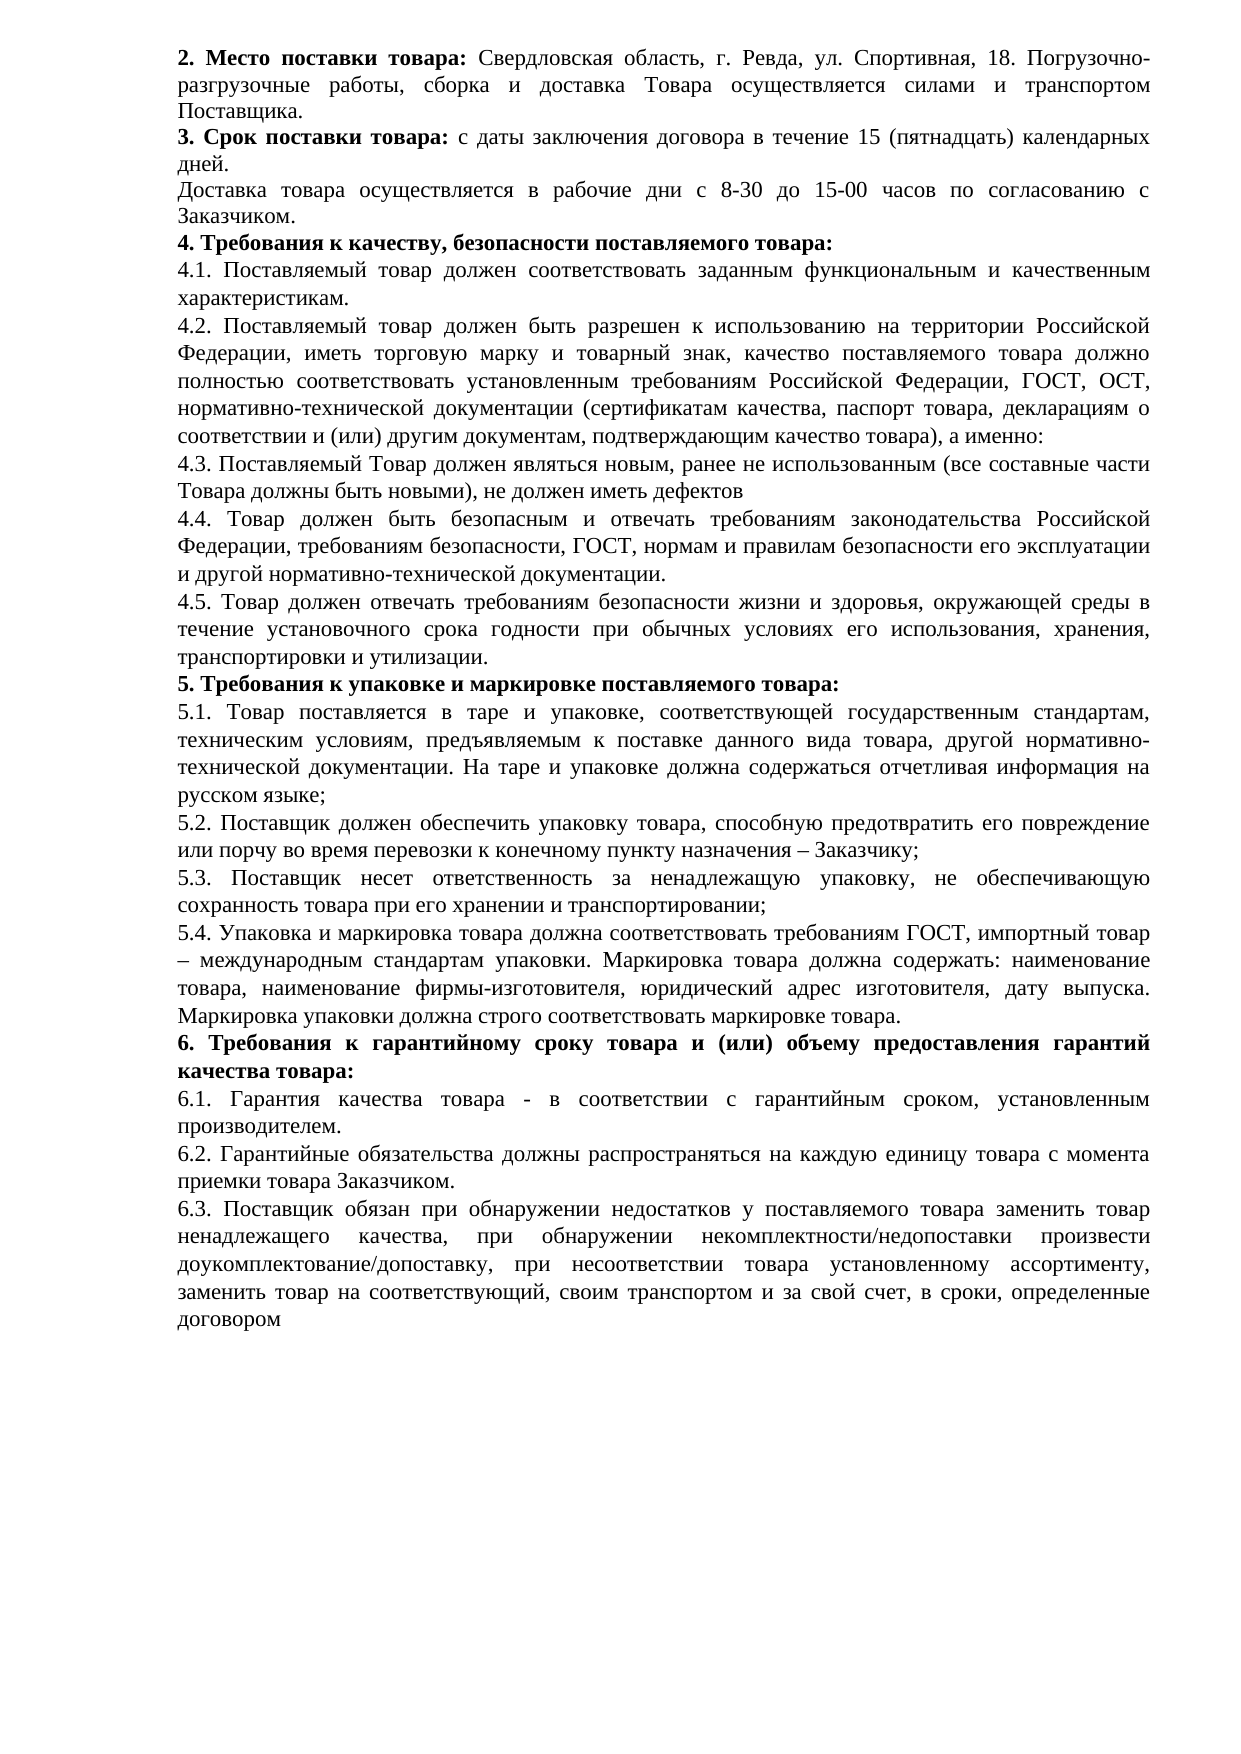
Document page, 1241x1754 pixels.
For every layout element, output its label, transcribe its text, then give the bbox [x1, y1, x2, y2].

text 3. Срок поставки товара: с даты заключения договора в течение 15 (пятнадцать) календарных дней. [177, 123, 1152, 176]
text Доставка товара осуществляется в рабочие дни с 8-30 до 15-00 часов по согласованию с Заказчиком. [177, 176, 1152, 229]
text 6.3. Поставщик обязан при обнаружении недостатков у поставляемого товара заменить товар ненадлежащего качества, при обнаружении некомплектности/недопоставки произвести доукомплектование/допоставку, при несоответствии товара установленному ассортименту, заменить товар на соответствующий, своим транспортом и за свой счет, в сроки, определенные договором [177, 1195, 1152, 1332]
text 5.4. Упаковка и маркировка товара должна соответствовать требованиям ГОСТ, импортный товар – международным стандартам упаковки. Маркировка товара должна содержать: наименование товара, наименование фирмы-изготовителя, юридический адрес изготовителя, дату выпуска. Маркировка упаковки должна строго соответствовать маркировке товара. [177, 919, 1152, 1028]
text 2. Место поставки товара: Свердловская область, г. Ревда, ул. Спортивная, 18. Погрузочно-разгрузочные работы, сборка и доставка Товара осуществляется силами и транспортом Поставщика. [177, 44, 1152, 123]
text 4.2. Поставляемый товар должен быть разрешен к использованию на территории Российской Федерации, иметь торговую марку и товарный знак, качество поставляемого товара должно полностью соответствовать установленным требованиям Российской Федерации, ГОСТ, ОСТ, нормативно-технической документации (сертификатам качества, паспорт товара, декларациям о соответствии и (или) другим документам, подтверждающим качество товара), а именно: [177, 312, 1152, 448]
text 6. Требования к гарантийному сроку товара и (или) объему предоставления гарантий качества товара: [177, 1029, 1152, 1083]
text 4.4. Товар должен быть безопасным и отвечать требованиям законодательства Российской Федерации, требованиям безопасности, ГОСТ, нормам и правилам безопасности его эксплуатации и другой нормативно-технической документации. [177, 505, 1152, 586]
text 5.2. Поставщик должен обеспечить упаковку товара, способную предотвратить его повреждение или порчу во время перевозки к конечному пункту назначения – Заказчику; [177, 808, 1152, 862]
text 6.2. Гарантийные обязательства должны распространяться на каждую единицу товара с момента приемки товара Заказчиком. [177, 1140, 1152, 1194]
text 4.1. Поставляемый товар должен соответствовать заданным функциональным и качественным характеристикам. [177, 256, 1152, 310]
text 5.3. Поставщик несет ответственность за ненадлежащую упаковку, не обеспечивающую сохранность товара при его хранении и транспортировании; [177, 864, 1152, 918]
text 5. Требования к упаковке и маркировке поставляемого товара: [177, 671, 1152, 697]
text 6.1. Гарантия качества товара - в соответствии с гарантийным сроком, установленным производителем. [177, 1084, 1152, 1138]
text 4.5. Товар должен отвечать требованиям безопасности жизни и здоровья, окружающей среды в течение установочного срока годности при обычных условиях его использования, хранения, транспортировки и утилизации. [177, 588, 1152, 669]
text 5.1. Товар поставляется в таре и упаковке, соответствующей государственным стандартам, техническим условиям, предъявляемым к поставке данного вида товара, другой нормативно-технической документации. На таре и упаковке должна содержаться отчетливая информация на русском языке; [177, 698, 1152, 807]
text 4.3. Поставляемый Товар должен являться новым, ранее не использованным (все составные части Товара должны быть новыми), не должен иметь дефектов [177, 450, 1152, 504]
text 4. Требования к качеству, безопасности поставляемого товара: [177, 229, 1152, 255]
